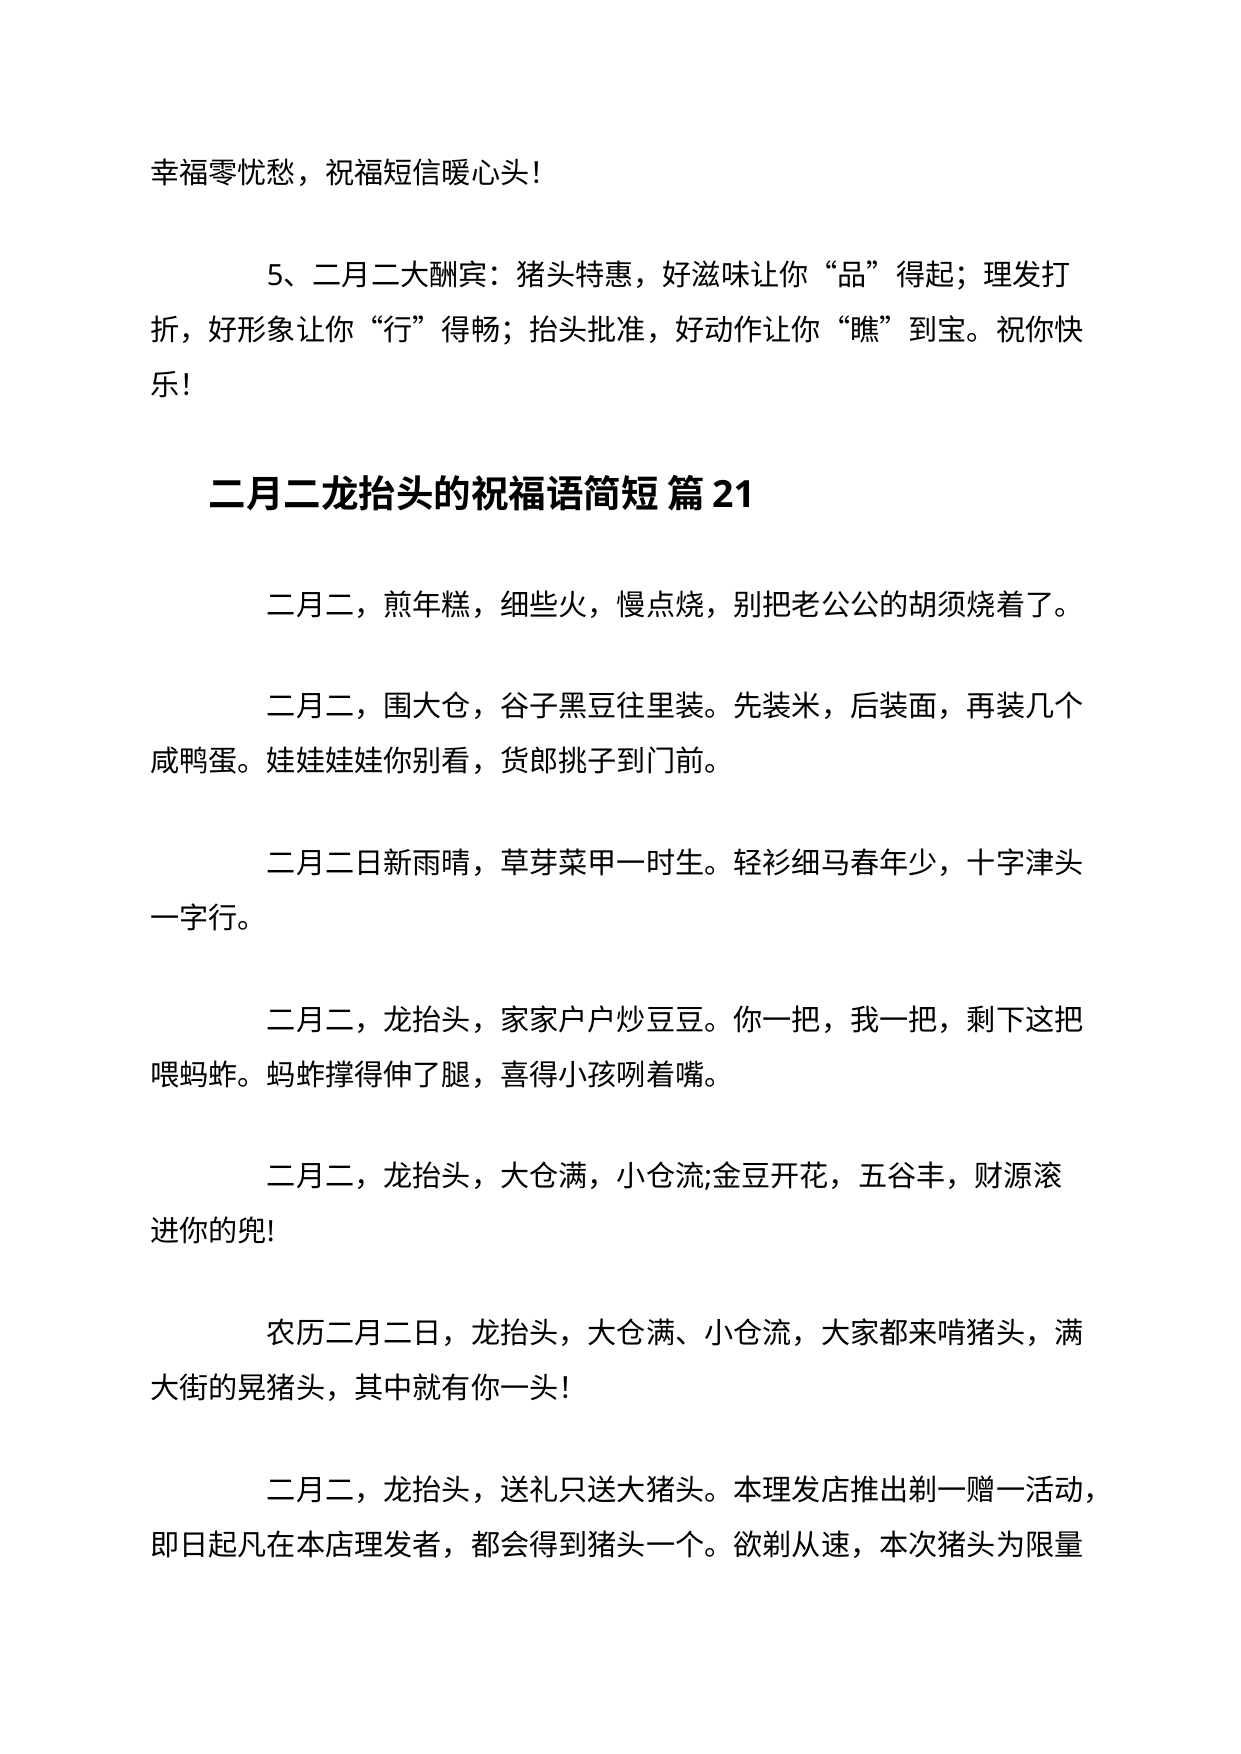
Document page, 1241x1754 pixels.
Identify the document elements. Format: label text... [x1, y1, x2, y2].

text 5、二月二大酬宾：猪头特惠，好滋味让你“品”得起；理发打折，好形象让你“行”得畅；抬头批准，好动作让你“瞧”到宝。祝你快乐！ [150, 252, 1090, 404]
text 农历二月二日，龙抬头，大仓满、小仓流，大家都来啃猪头，满大街的晃猪头，其中就有你一头！ [150, 1310, 1090, 1407]
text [150, 150, 1090, 192]
text 二月二龙抬头的祝福语简短 篇21 [150, 463, 1090, 518]
text 二月二，煎年糕，细些火，慢点烧，别把老公公的胡须烧着了。 [150, 581, 1090, 623]
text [150, 1466, 1090, 1564]
text 二月二日新雨晴，草芽菜甲一时生。轻衫细马春年少，十字津头一字行。 [150, 839, 1090, 937]
text 二月二，龙抬头，大仓满，小仓流;金豆开花，五谷丰，财源滚进你的兜! [150, 1153, 1090, 1250]
text 二月二，龙抬头，家家户户炒豆豆。你一把，我一把，剩下这把喂蚂蚱。蚂蚱撑得伸了腿，喜得小孩咧着嘴。 [150, 996, 1090, 1093]
text 二月二，围大仓，谷子黑豆往里装。先装米，后装面，再装几个咸鸭蛋。娃娃娃娃你别看，货郎挑子到门前。 [150, 683, 1090, 780]
